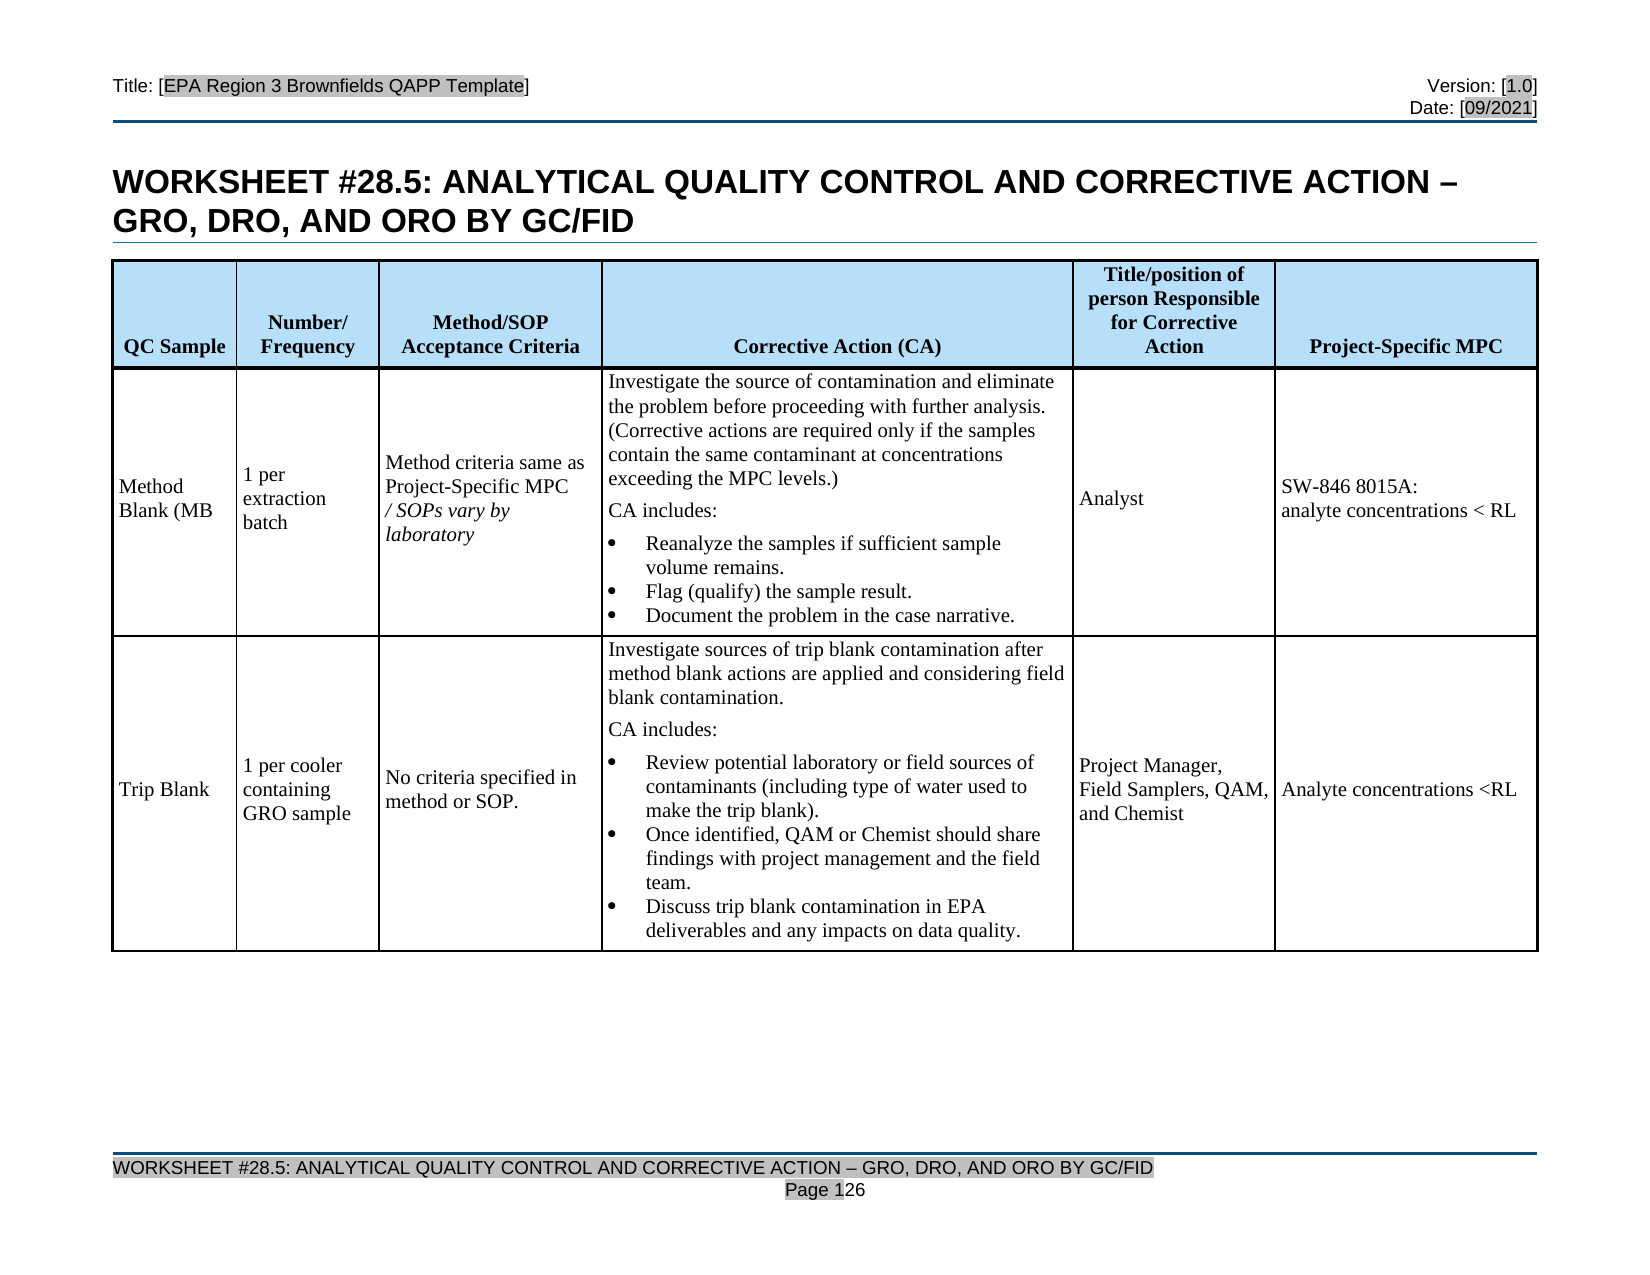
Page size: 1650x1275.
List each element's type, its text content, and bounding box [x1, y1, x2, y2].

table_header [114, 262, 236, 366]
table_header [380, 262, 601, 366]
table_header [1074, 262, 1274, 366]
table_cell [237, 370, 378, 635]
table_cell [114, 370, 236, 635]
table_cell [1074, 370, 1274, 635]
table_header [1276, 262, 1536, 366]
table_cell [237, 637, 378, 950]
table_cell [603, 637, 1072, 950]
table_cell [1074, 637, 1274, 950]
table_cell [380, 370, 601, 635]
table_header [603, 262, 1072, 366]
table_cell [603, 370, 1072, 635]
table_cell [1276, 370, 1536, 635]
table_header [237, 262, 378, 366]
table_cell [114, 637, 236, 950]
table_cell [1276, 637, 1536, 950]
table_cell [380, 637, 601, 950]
subtitle WORKSHEET #28.5: ANALYTICAL QUALITY CONTROL AND CORRECTIVE ACTION – GRO, DRO, AND ORO BY GC/FID [112, 162, 1537, 242]
